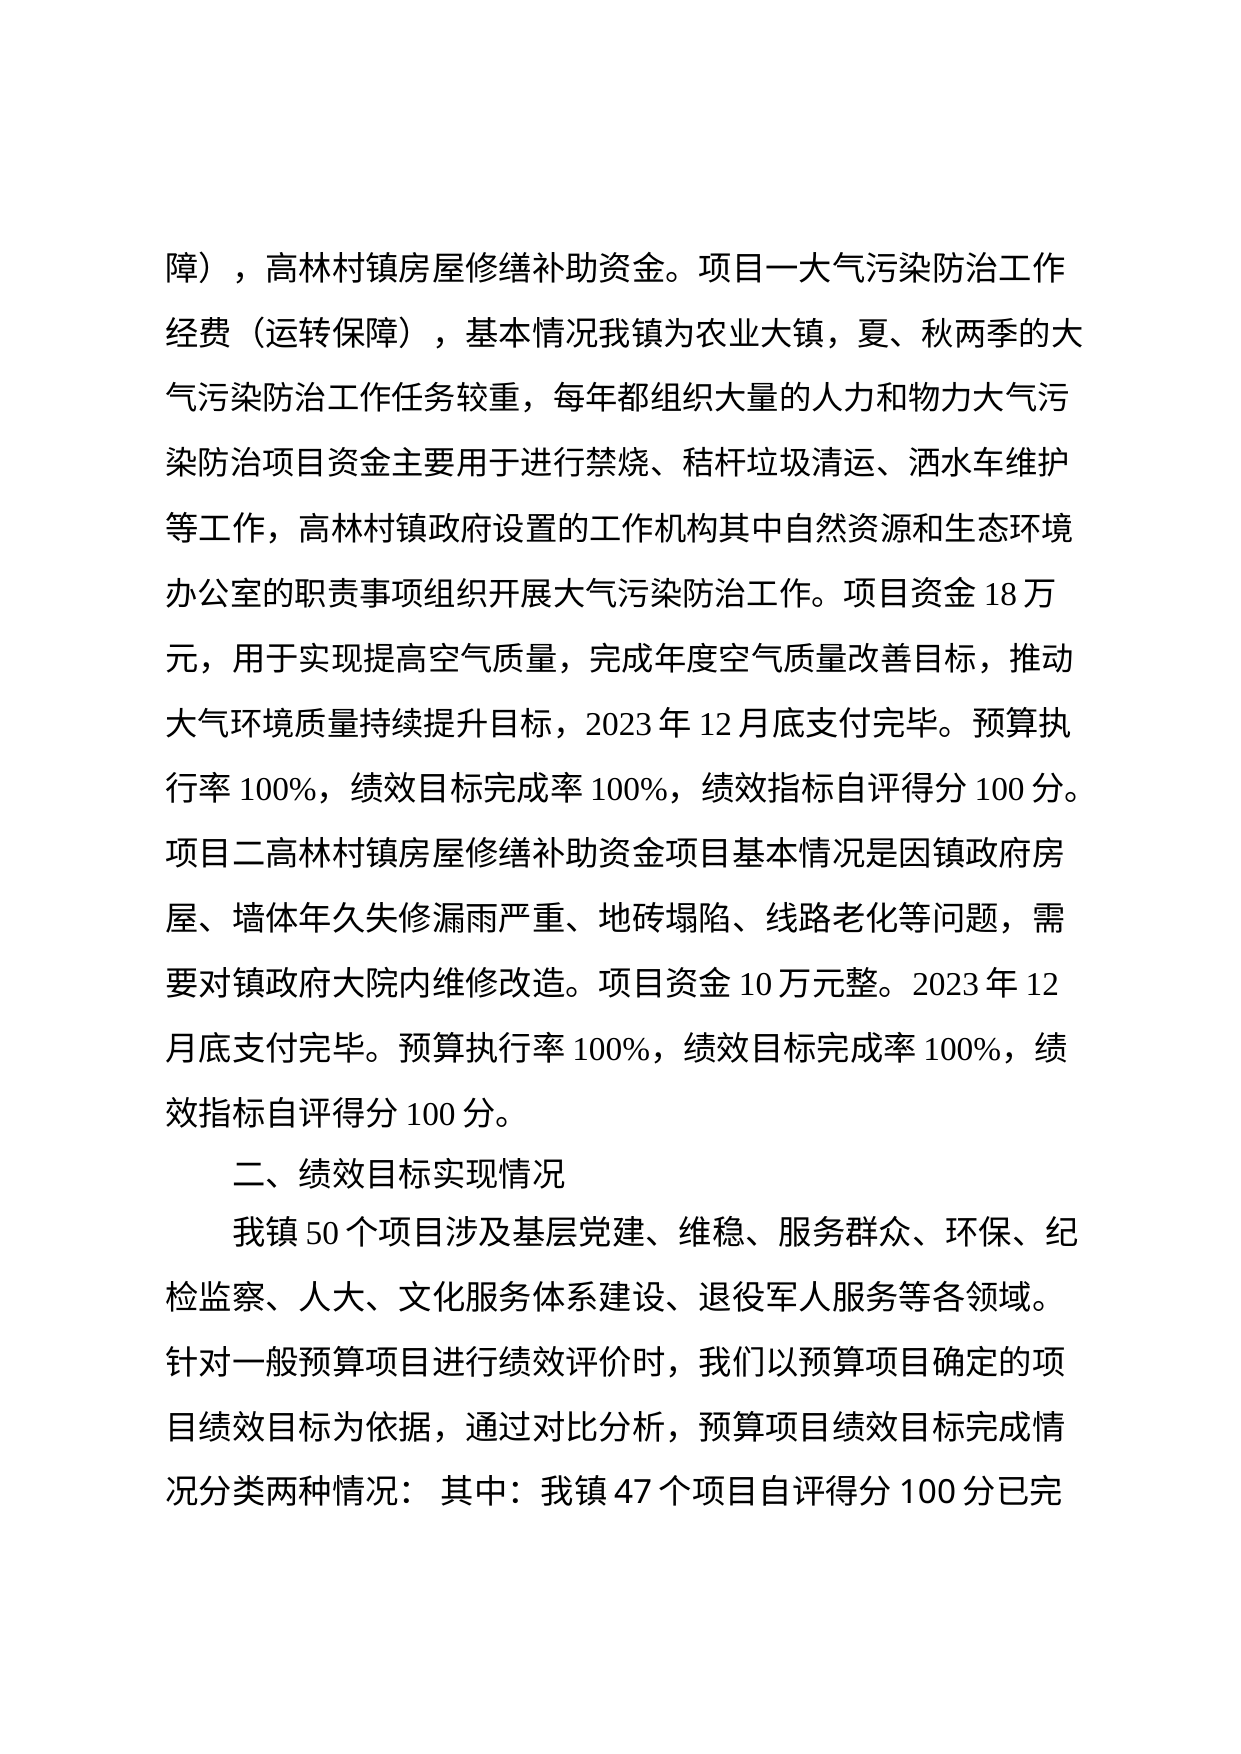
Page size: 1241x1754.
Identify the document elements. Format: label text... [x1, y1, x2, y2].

text 二、绩效目标实现情况 [165, 1143, 1087, 1197]
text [165, 1197, 1087, 1522]
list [165, 233, 1087, 1143]
